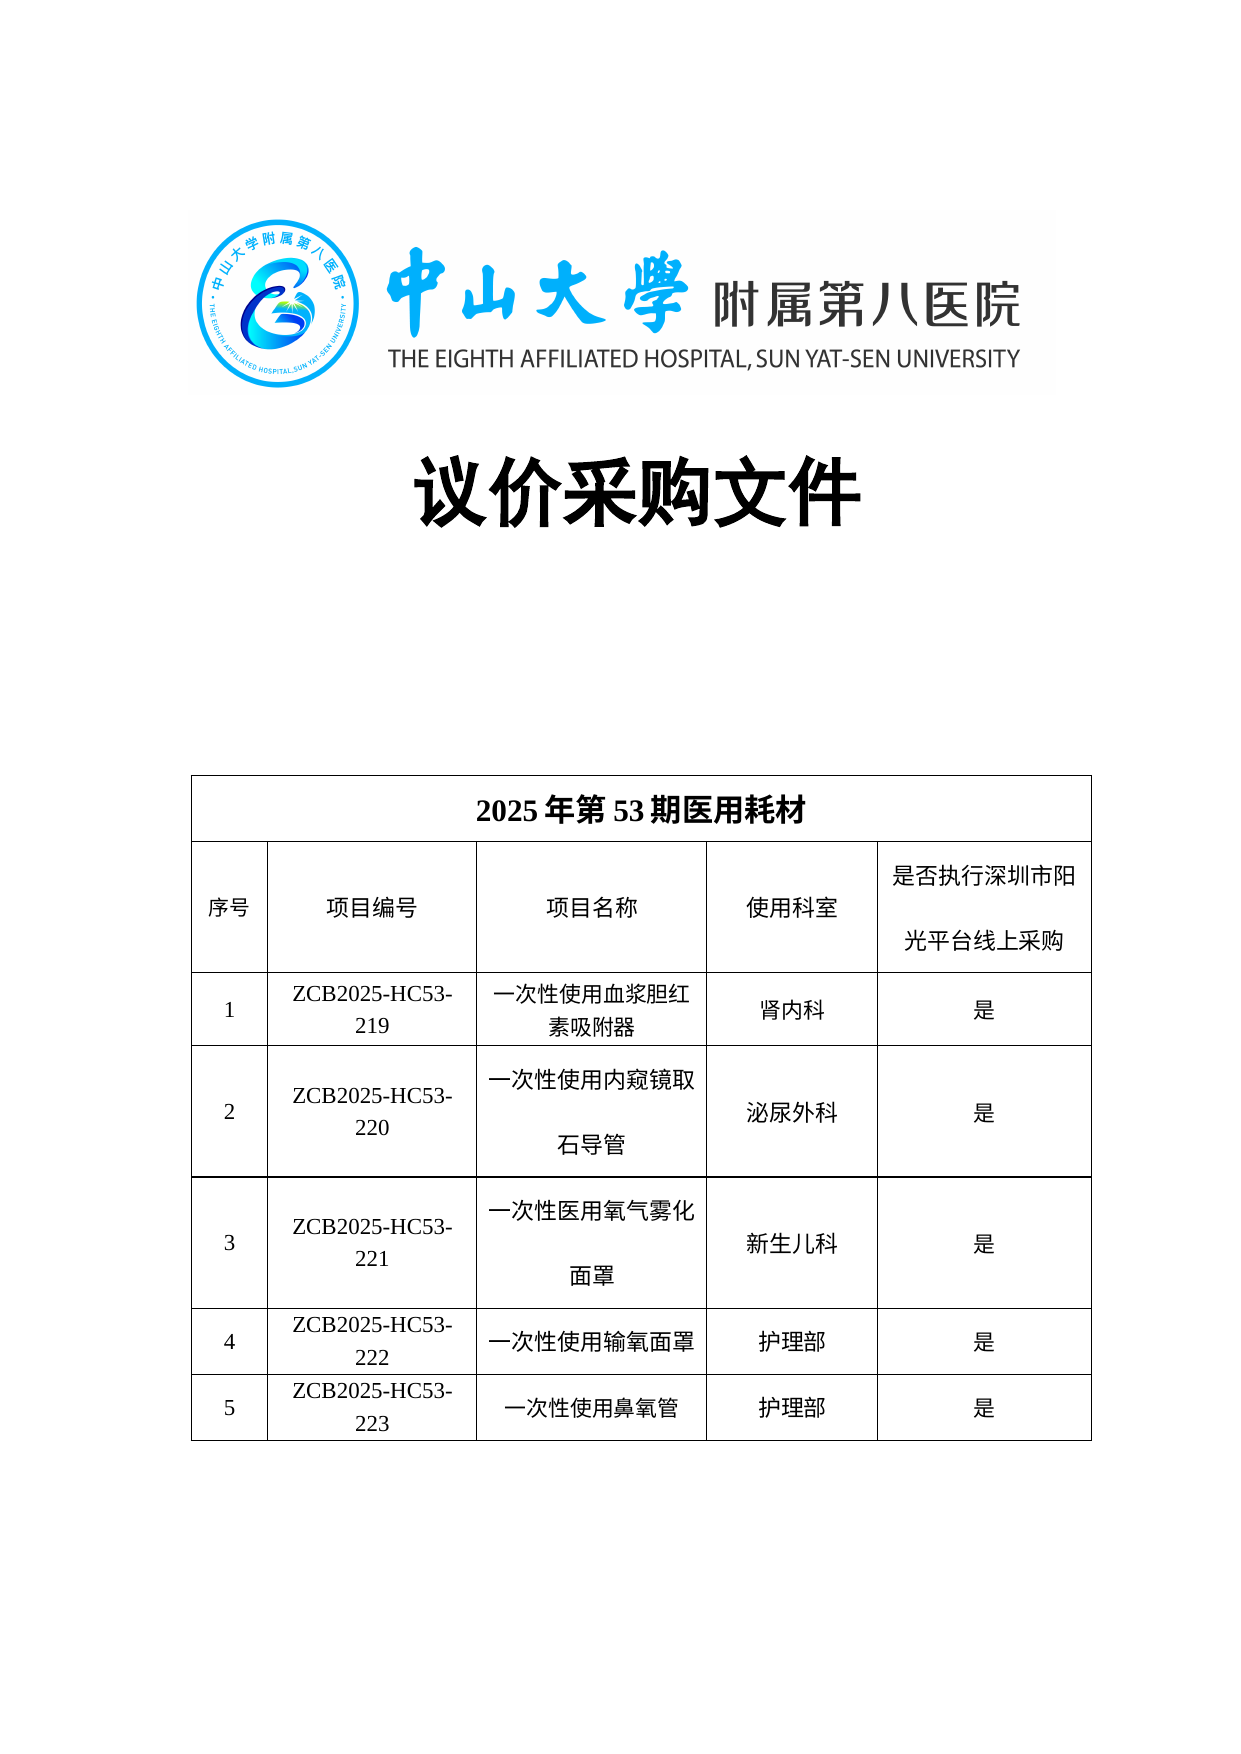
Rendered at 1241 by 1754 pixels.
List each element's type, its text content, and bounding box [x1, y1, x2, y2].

table_cell 泌尿外科 [707, 1046, 877, 1176]
table_cell 肾内科 [707, 973, 877, 1045]
table_cell 1 [192, 973, 267, 1045]
table_cell 护理部 [707, 1309, 877, 1373]
picture [187, 210, 1057, 395]
table_cell 序号 [192, 842, 267, 972]
table_cell 一次性使用内窥镜取石导管 [477, 1046, 706, 1176]
table_cell 项目编号 [268, 842, 476, 972]
table_cell 使用科室 [707, 842, 877, 972]
table_cell 是 [878, 1178, 1091, 1307]
table_cell 是 [878, 1309, 1091, 1373]
table_cell 新生儿科 [707, 1178, 877, 1307]
table_cell 是否执行深圳市阳光平台线上采购 [878, 842, 1091, 972]
table_cell 一次性使用血浆胆红素吸附器 [477, 973, 706, 1045]
table_cell 4 [192, 1309, 267, 1373]
table_cell 项目名称 [477, 842, 706, 972]
table_cell ZCB2025-HC53-222 [268, 1309, 476, 1373]
table_cell 3 [192, 1178, 267, 1307]
table_cell 是 [878, 1046, 1091, 1176]
table_cell ZCB2025-HC53-223 [268, 1375, 476, 1439]
table_header 2025年第53期医用耗材 [192, 776, 1091, 841]
table_cell 一次性使用输氧面罩 [477, 1309, 706, 1373]
table_cell ZCB2025-HC53-219 [268, 973, 476, 1045]
table_cell ZCB2025-HC53-220 [268, 1046, 476, 1176]
text 议价采购文件 [187, 443, 1087, 529]
table_cell 是 [878, 973, 1091, 1045]
table_cell 5 [192, 1375, 267, 1439]
table_cell 护理部 [707, 1375, 877, 1439]
table_cell 是 [878, 1375, 1091, 1439]
table_cell 2 [192, 1046, 267, 1176]
table_cell 一次性使用鼻氧管 [477, 1375, 706, 1439]
table_cell ZCB2025-HC53-221 [268, 1178, 476, 1307]
table_cell 一次性医用氧气雾化面罩 [477, 1178, 706, 1307]
